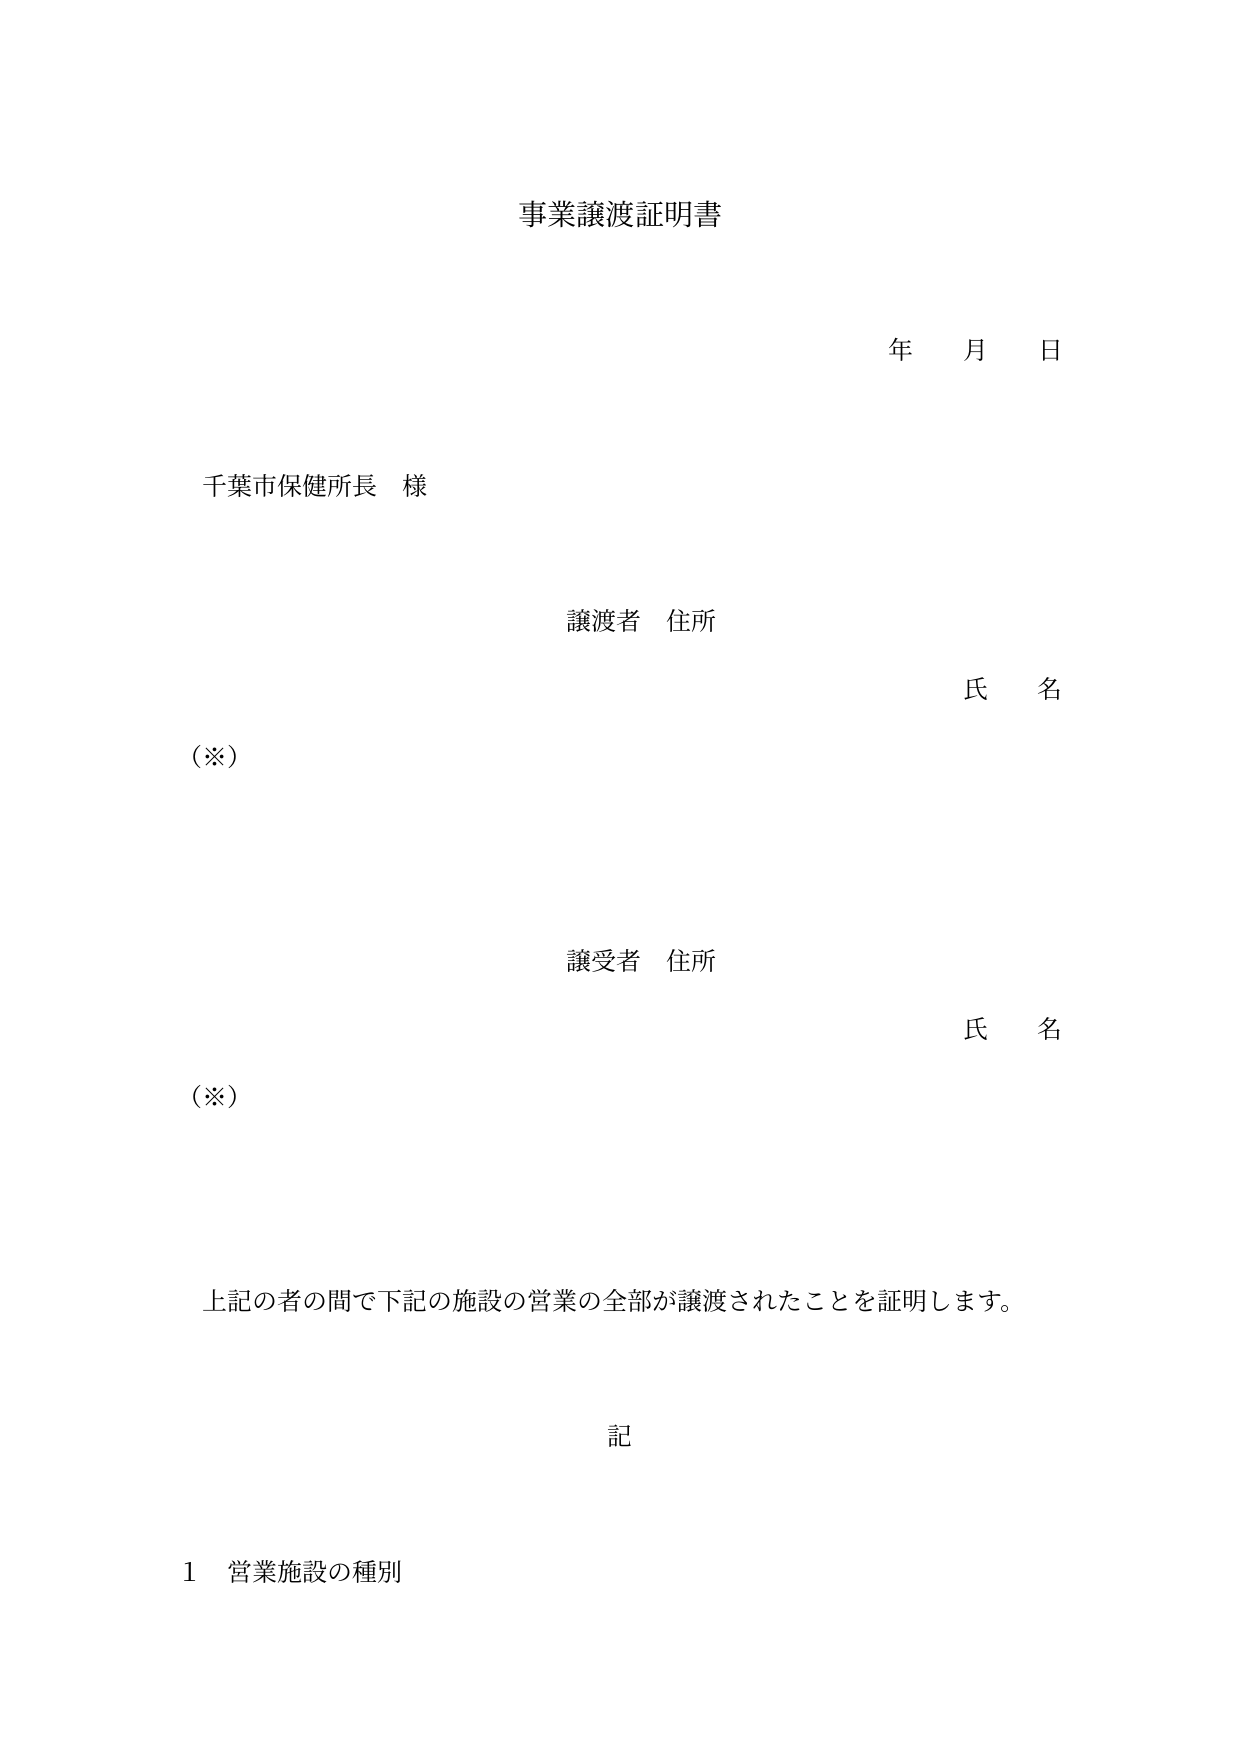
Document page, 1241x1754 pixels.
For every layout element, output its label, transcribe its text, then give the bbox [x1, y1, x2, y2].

text １ 営業施設の種別 [177, 1537, 1063, 1605]
text 上記の者の間で下記の施設の営業の全部が譲渡されたことを証明します。 [177, 1265, 1063, 1333]
text 氏名 （※） [177, 993, 1063, 1129]
text 記 [177, 1401, 1063, 1469]
text 千葉市保健所長 様 [177, 450, 1063, 518]
text 譲受者 住所 [177, 926, 1063, 993]
text 年 月 日 [177, 314, 1063, 382]
text 事業譲渡証明書 [177, 178, 1063, 246]
text 譲渡者 住所 [177, 586, 1063, 654]
text 氏名 （※） [177, 654, 1063, 790]
